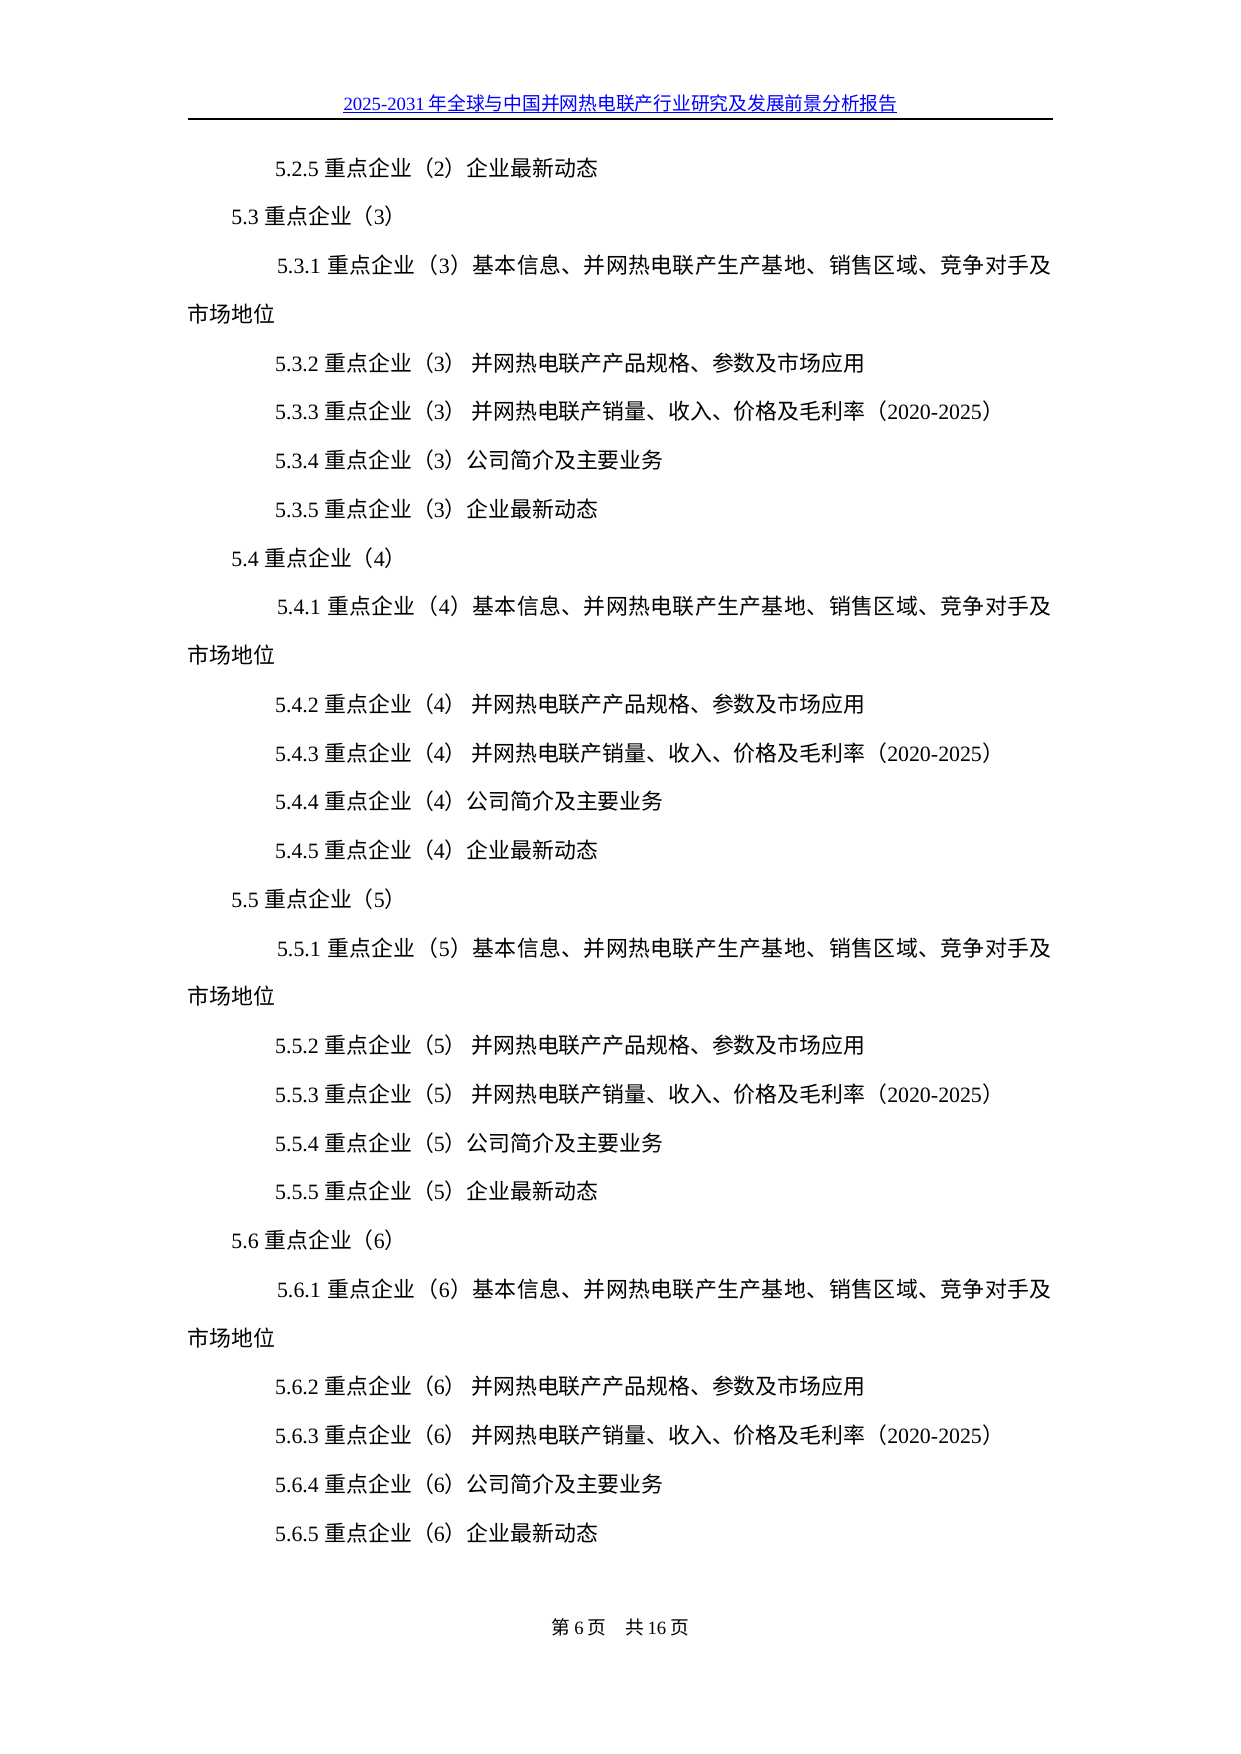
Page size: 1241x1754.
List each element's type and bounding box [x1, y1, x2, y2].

text [187, 150, 1053, 1548]
